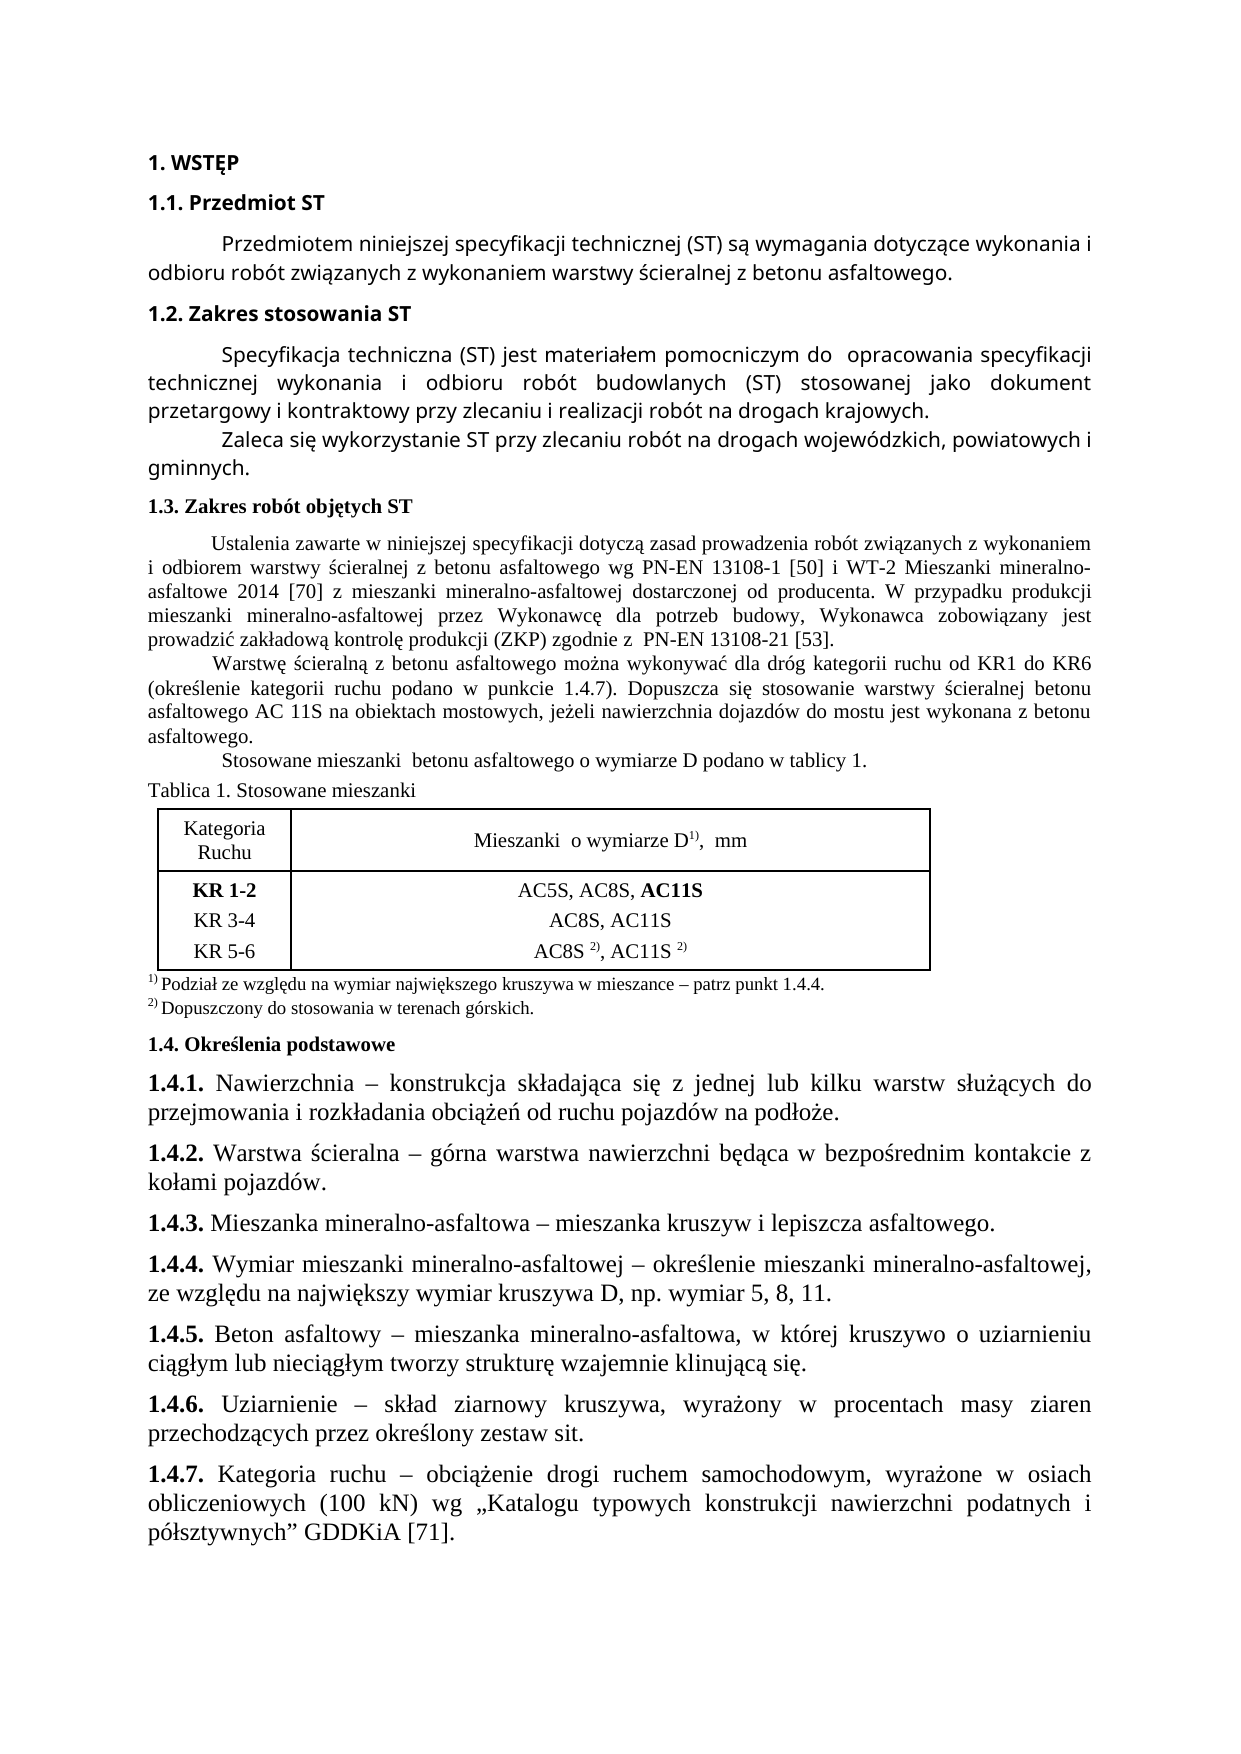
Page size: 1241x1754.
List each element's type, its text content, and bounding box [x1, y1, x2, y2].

text 1.4.6. Uziarnienie – skład ziarnowy kruszywa, wyrażony w procentach masy ziaren przechodzących przez określony zestaw sit. [148, 1389, 1093, 1447]
text Specyfikacja techniczna (ST) jest materiałem pomocniczym do opracowania specyfikacji technicznej wykonania i odbioru robót budowlanych (ST) stosowanej jako dokument przetargowy i kontraktowy przy zlecaniu i realizacji robót na drogach krajowych. [148, 340, 1093, 425]
text 2) Dopuszczony do stosowania w terenach górskich. [148, 995, 1093, 1019]
text Zaleca się wykorzystanie ST przy zlecaniu robót na drogach wojewódzkich, powiatowych i gminnych. [148, 425, 1093, 482]
subtitle 1.1. Przedmiot ST [148, 188, 1093, 217]
text Przedmiotem niniejszej specyfikacji technicznej (ST) są wymagania dotyczące wykonania i odbioru robót związanych z wykonaniem warstwy ścieralnej z betonu asfaltowego. [148, 229, 1093, 286]
text Tablica 1. Stosowane mieszanki [148, 778, 1093, 802]
text 1.4.3. Mieszanka mineralno-asfaltowa – mieszanka kruszyw i lepiszcza asfaltowego. [148, 1208, 1093, 1237]
text 1) Podział ze względu na wymiar największego kruszywa w mieszance – patrz punkt 1.4.4. [148, 971, 1093, 995]
subtitle 1. WSTĘP [148, 148, 1093, 176]
table_header Mieszanki o wymiarze D1), mm [292, 810, 929, 870]
text Ustalenia zawarte w niniejszej specyfikacji dotyczą zasad prowadzenia robót związanych z wykonaniem i odbiorem warstwy ścieralnej z betonu asfaltowego wg PN-EN 13108-1 [50] i WT-2 Mieszanki mineralno-asfaltowe 2014 [70] z mieszanki mineralno-asfaltowej dostarczonej od producenta. W przypadku produkcji mieszanki mineralno-asfaltowej przez Wykonawcę dla potrzeb budowy, Wykonawca zobowiązany jest prowadzić zakładową kontrolę produkcji (ZKP) zgodnie z PN-EN 13108-21 [53]. [148, 531, 1093, 651]
text Warstwę ścieralną z betonu asfaltowego można wykonywać dla dróg kategorii ruchu od KR1 do KR6 (określenie kategorii ruchu podano w punkcie 1.4.7). Dopuszcza się stosowanie warstwy ścieralnej betonu asfaltowego AC 11S na obiektach mostowych, jeżeli nawierzchnia dojazdów do mostu jest wykonana z betonu asfaltowego. [148, 651, 1093, 748]
text 1.4.4. Wymiar mieszanki mineralno-asfaltowej – określenie mieszanki mineralno-asfaltowej, ze względu na największy wymiar kruszywa D, np. wymiar 5, 8, 11. [148, 1249, 1093, 1307]
subtitle 1.3. Zakres robót objętych ST [148, 494, 1093, 518]
subtitle 1.4. Określenia podstawowe [148, 1032, 1093, 1056]
text 1.4.2. Warstwa ścieralna – górna warstwa nawierzchni będąca w bezpośrednim kontakcie z kołami pojazdów. [148, 1138, 1093, 1196]
text 1.4.7. Kategoria ruchu – obciążenie drogi ruchem samochodowym, wyrażone w osiach obliczeniowych (100 kN) wg „Katalogu typowych konstrukcji nawierzchni podatnych i półsztywnych” GDDKiA [71]. [148, 1459, 1093, 1546]
table_cell AC5S, AC8S, AC11S AC8S, AC11S AC8S 2), AC11S 2) [292, 872, 929, 969]
text Stosowane mieszanki betonu asfaltowego o wymiarze D podano w tablicy 1. [148, 748, 1093, 772]
table_header Kategoria Ruchu [159, 810, 290, 870]
text 1.4.1. Nawierzchnia – konstrukcja składająca się z jednej lub kilku warstw służących do przejmowania i rozkładania obciążeń od ruchu pojazdów na podłoże. [148, 1068, 1093, 1126]
table_cell KR 1-2 KR 3-4 KR 5-6 [159, 872, 290, 969]
subtitle 1.2. Zakres stosowania ST [148, 299, 1093, 327]
text 1.4.5. Beton asfaltowy – mieszanka mineralno-asfaltowa, w której kruszywo o uziarnieniu ciągłym lub nieciągłym tworzy strukturę wzajemnie klinującą się. [148, 1319, 1093, 1377]
